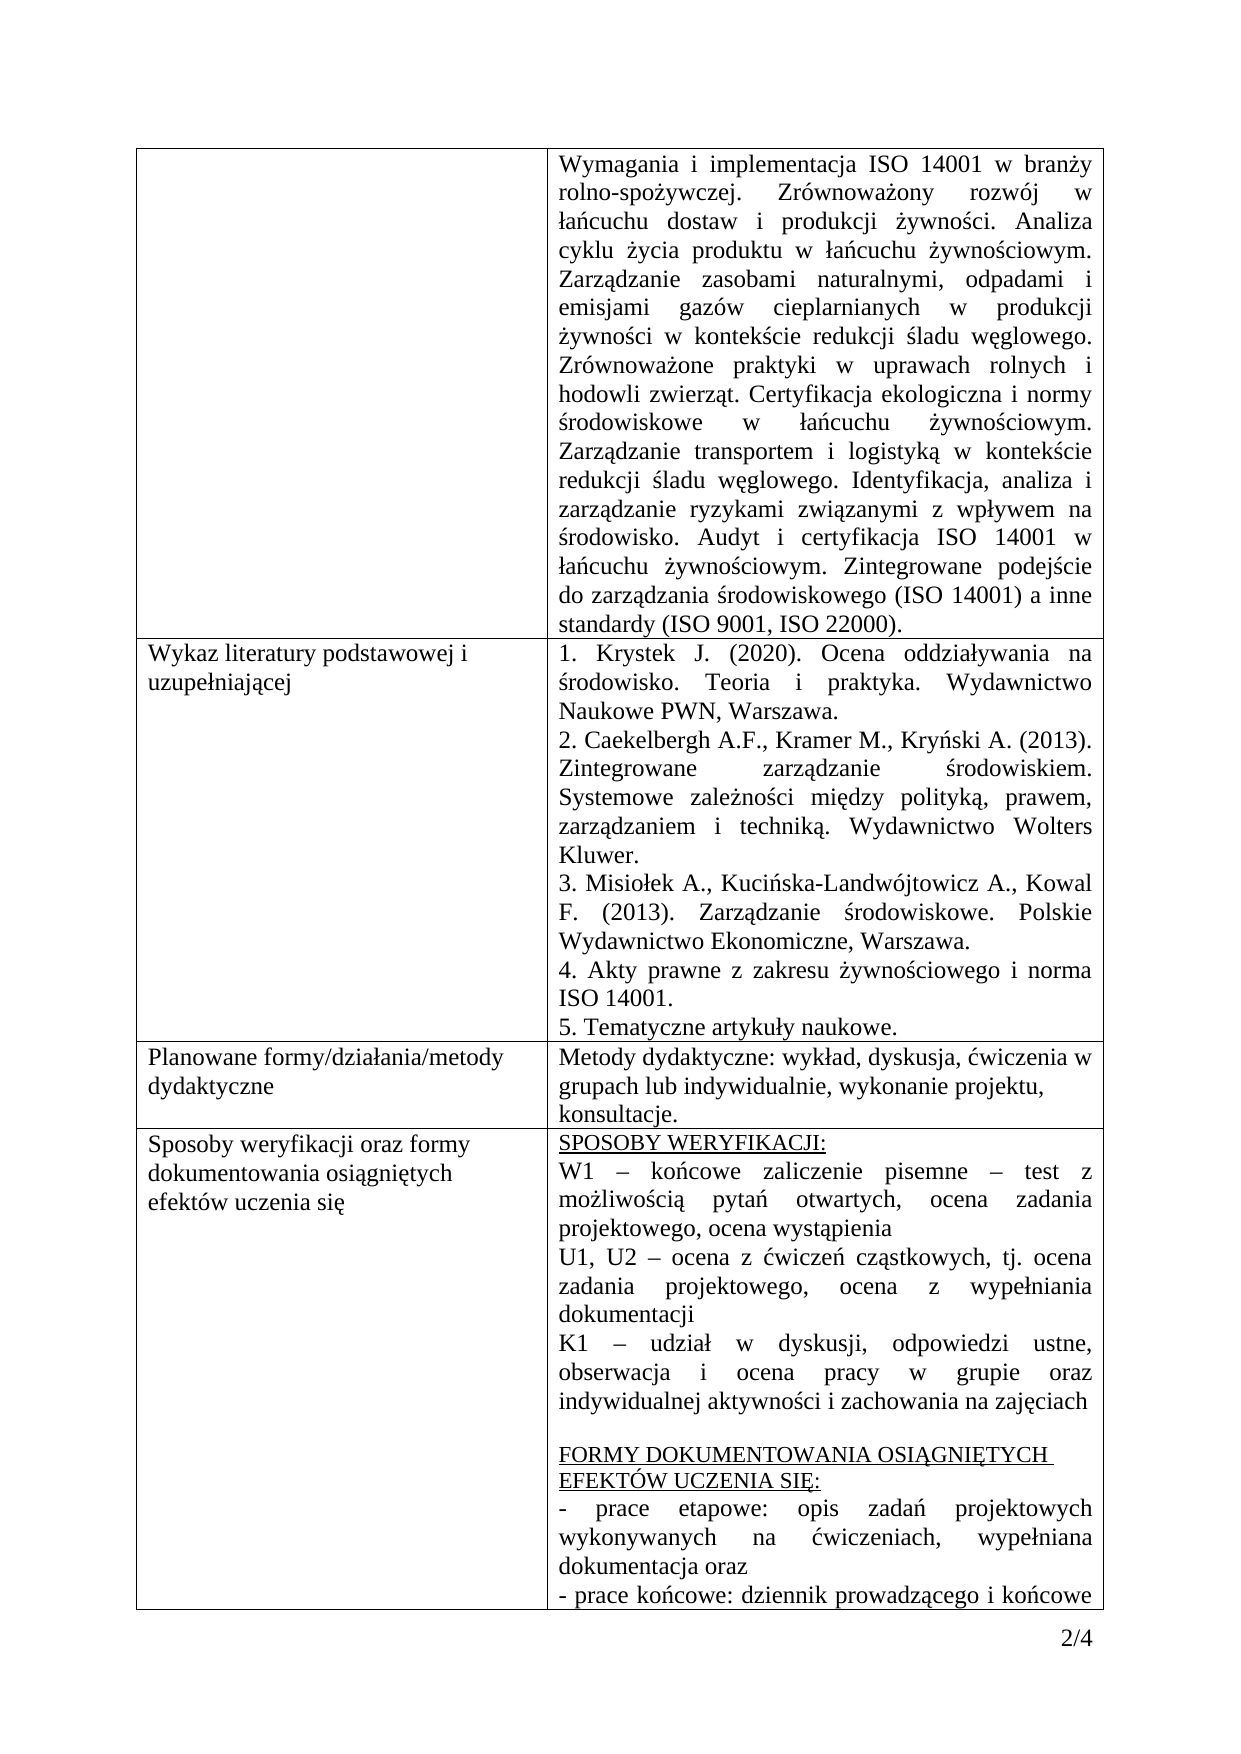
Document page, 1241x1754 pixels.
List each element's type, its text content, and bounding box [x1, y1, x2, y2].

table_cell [137, 1129, 547, 1608]
table_cell Wykaz literatury podstawowej i uzupełniającej [137, 639, 547, 1041]
table_cell Planowane formy/działania/metody dydaktyczne [137, 1042, 547, 1128]
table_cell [548, 149, 1103, 637]
table_cell 1. Krystek J. (2020). Ocena oddziaływania na środowisko. Teoria i praktyka. Wydawnictwo Naukowe PWN, Warszawa. 2. Caekelbergh A.F., Kramer M., Kryński A. (2013). Zintegrowane zarządzanie środowiskiem. Systemowe zależności między polityką, prawem, zarządzaniem i techniką. Wydawnictwo Wolters Kluwer. 3. Misiołek A., Kucińska-Landwójtowicz A., Kowal F. (2013). Zarządzanie środowiskowe. Polskie Wydawnictwo Ekonomiczne, Warszawa. 4. Akty prawne z zakresu żywnościowego i norma ISO 14001. 5. Tematyczne artykuły naukowe. [548, 639, 1103, 1041]
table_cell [548, 1129, 1103, 1608]
table_cell Metody dydaktyczne: wykład, dyskusja, ćwiczenia w grupach lub indywidualnie, wykonanie projektu, konsultacje. [548, 1042, 1103, 1128]
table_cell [137, 149, 547, 637]
